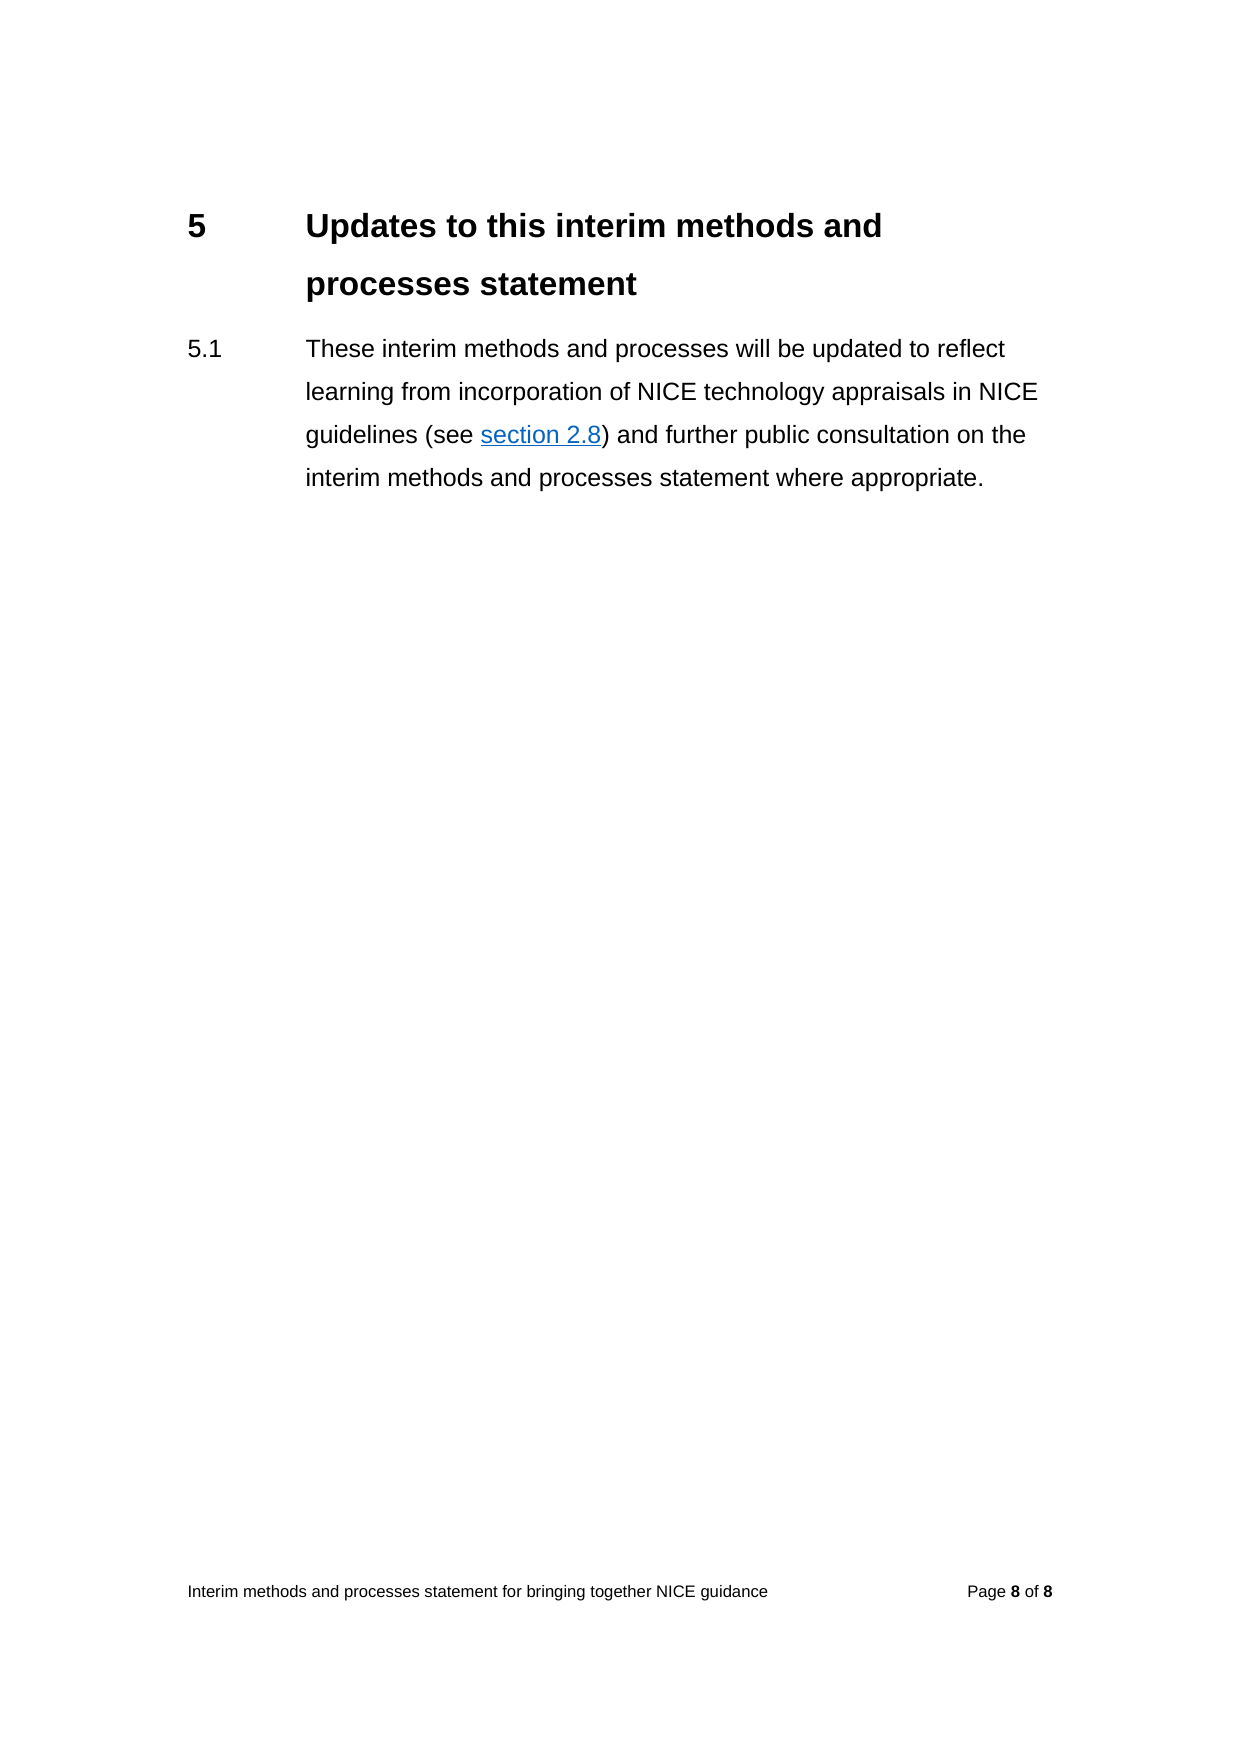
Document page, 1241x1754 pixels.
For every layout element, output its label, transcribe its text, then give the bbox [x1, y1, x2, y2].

text These interim methods and processes will be updated to reflect learning from incorporation of NICE technology appraisals in NICE guidelines (see section 2.8) and further public consultation on the interim methods and processes statement where appropriate. [187, 334, 1053, 492]
subtitle Updates to this interim methods and processes statement [187, 206, 1053, 302]
